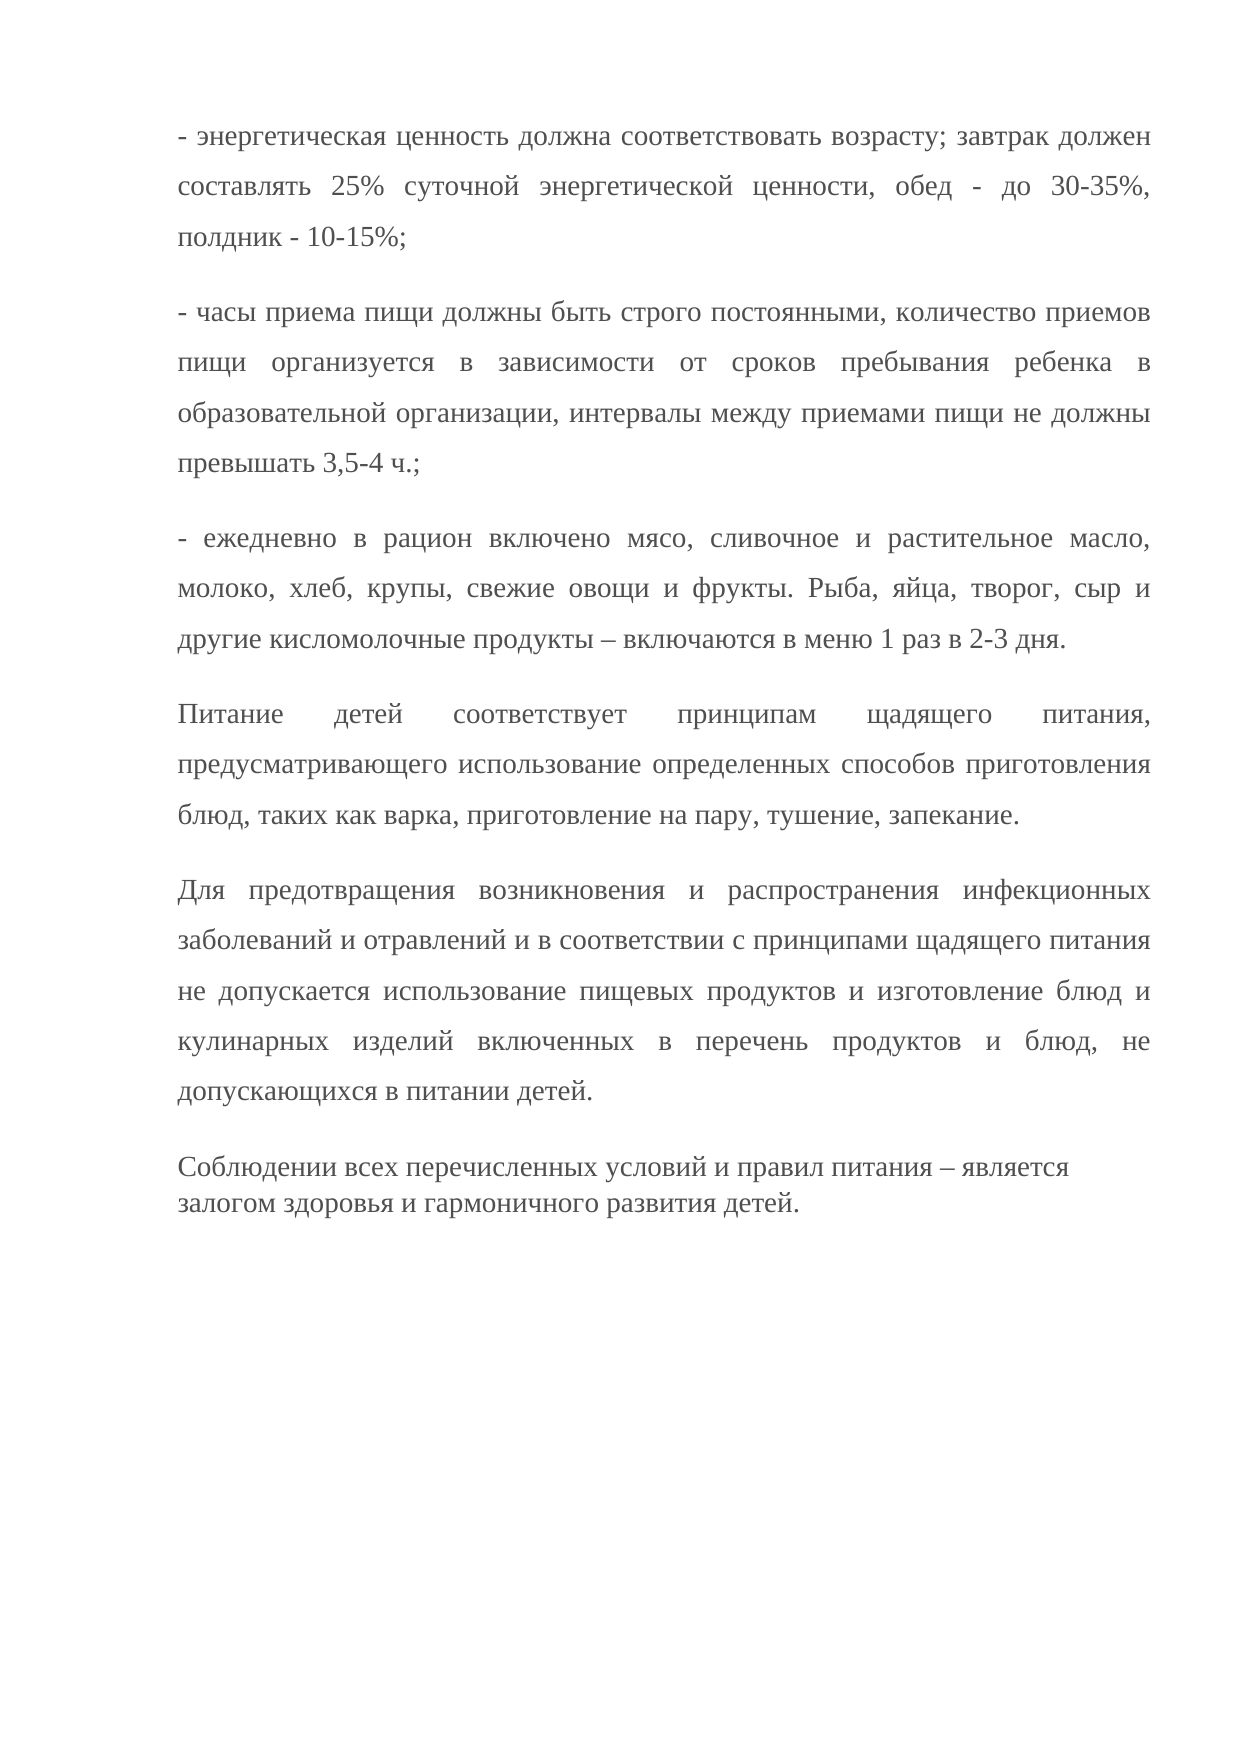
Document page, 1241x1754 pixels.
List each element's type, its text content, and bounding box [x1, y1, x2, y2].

text - ежедневно в рацион включено мясо, сливочное и растительное масло, молоко, хлеб, крупы, свежие овощи и фрукты. Рыба, яйца, творог, сыр и другие кисломолочные продукты – включаются в меню 1 раз в 2-3 дня. [177, 520, 1152, 654]
text Питание детей соответствует принципам щадящего питания, предусматривающего использование определенных способов приготовления блюд, таких как варка, приготовление на пару, тушение, запекание. [177, 696, 1152, 830]
text Соблюдении всех перечисленных условий и правил питания – является залогом здоровья и гармоничного развития детей. [177, 1149, 1152, 1218]
text Для предотвращения возникновения и распространения инфекционных заболеваний и отравлений и в соответствии с принципами щадящего питания не допускается использование пищевых продуктов и изготовление блюд и кулинарных изделий включенных в перечень продуктов и блюд, не допускающихся в питании детей. [177, 872, 1152, 1107]
text - энергетическая ценность должна соответствовать возрасту; завтрак должен составлять 25% суточной энергетической ценности, обед - до 30-35%, полдник - 10-15%; [177, 118, 1152, 252]
text - часы приема пищи должны быть строго постоянными, количество приемов пищи организуется в зависимости от сроков пребывания ребенка в образовательной организации, интервалы между приемами пищи не должны превышать 3,5-4 ч.; [177, 294, 1152, 478]
